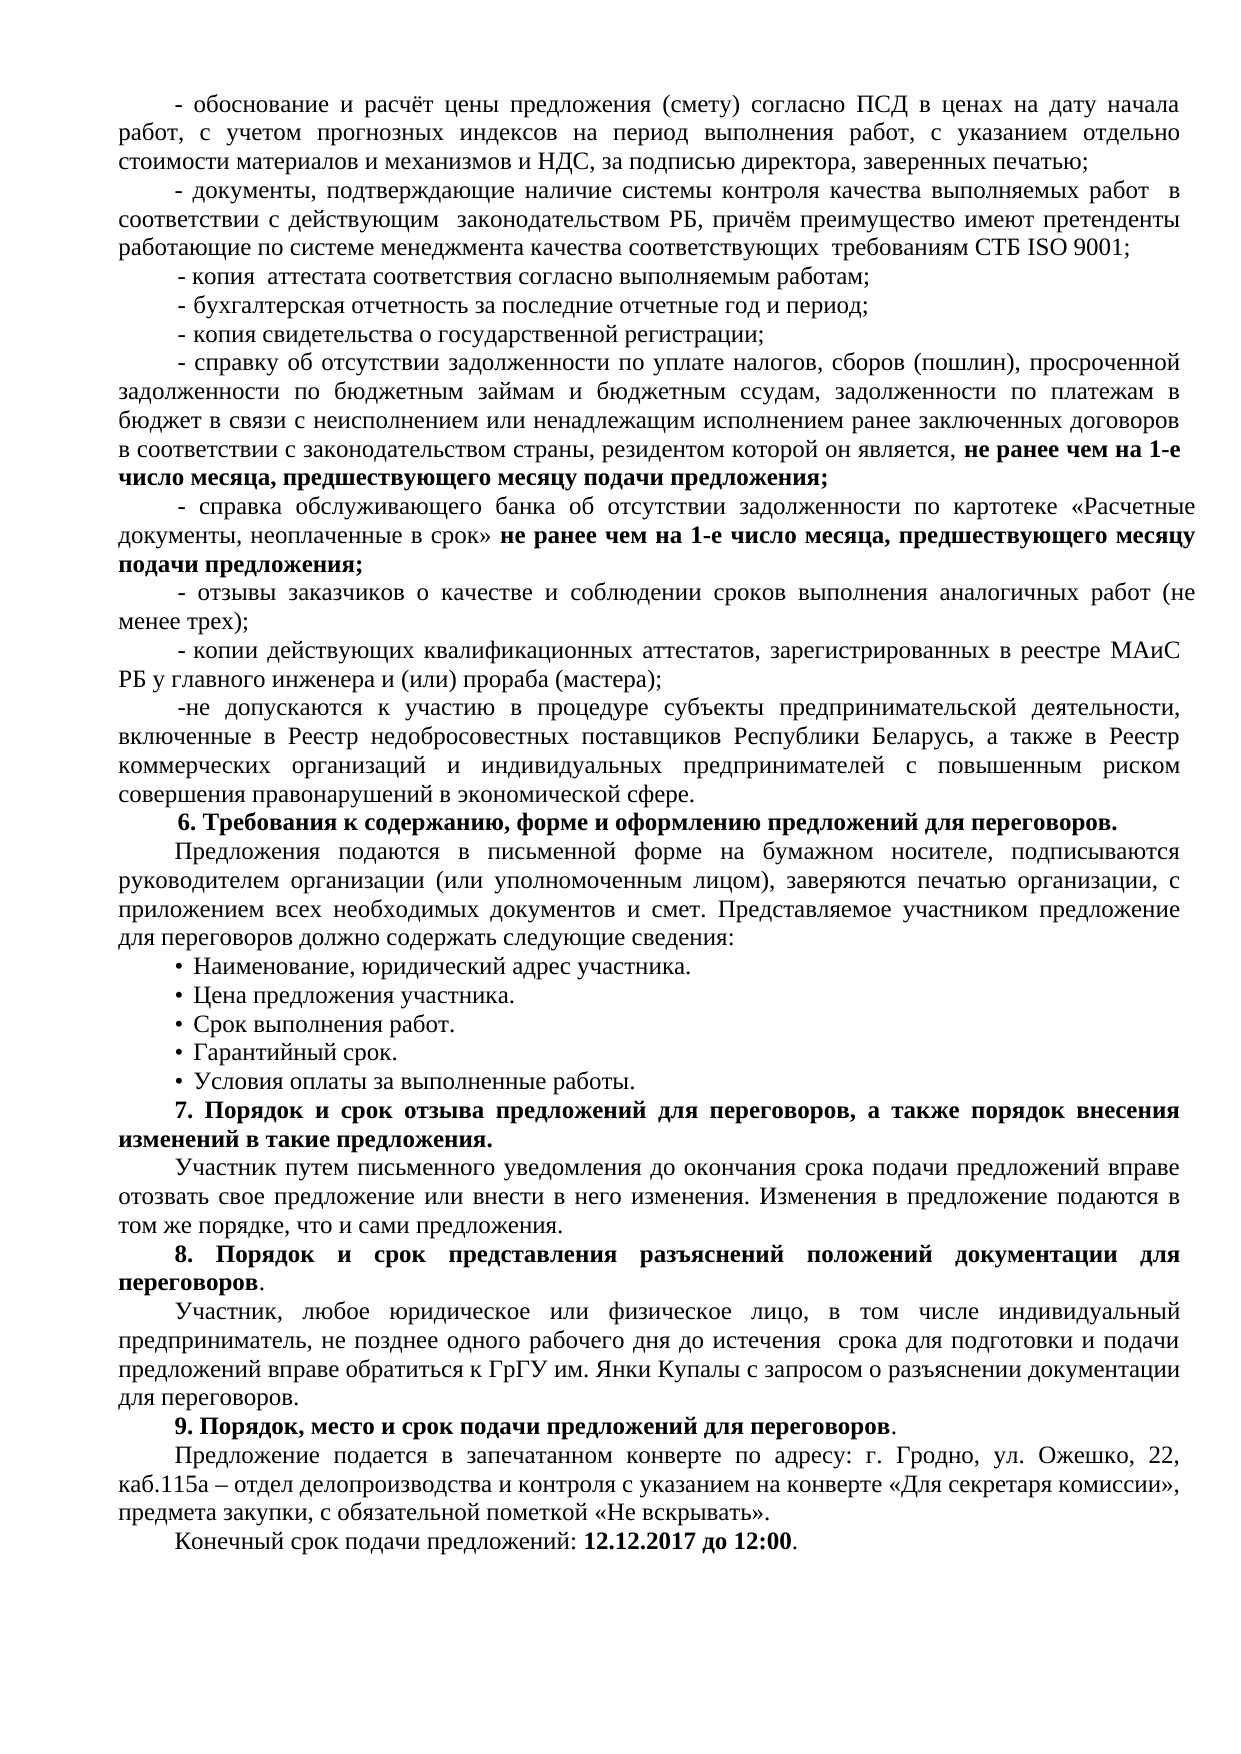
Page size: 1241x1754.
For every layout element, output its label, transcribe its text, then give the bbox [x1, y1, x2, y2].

text • Срок выполнения работ. [118, 1009, 1181, 1037]
text - копии действующих квалификационных аттестатов, зарегистрированных в реестре МАиС РБ у главного инженера и (или) прораба (мастера); [118, 635, 1181, 692]
text Конечный срок подачи предложений: 12.12.2017 до 12:00. [118, 1526, 1181, 1555]
text Предложение подается в запечатанном конверте по адресу: г. Гродно, ул. Ожешко, 22, каб.115а – отдел делопроизводства и контроля с указанием на конверте «Для секретаря комиссии», предмета закупки, с обязательной пометкой «Не вскрывать». [118, 1440, 1181, 1526]
text Предложения подаются в письменной форме на бумажном носителе, подписываются руководителем организации (или уполномоченным лицом), заверяются печатью организации, с приложением всех необходимых документов и смет. Представляемое участником предложение для переговоров должно содержать следующие сведения: [118, 836, 1181, 951]
text Участник, любое юридическое или физическое лицо, в том числе индивидуальный предприниматель, не позднее одного рабочего дня до истечения срока для подготовки и подачи предложений вправе обратиться к ГрГУ им. Янки Купалы с запросом о разъяснении документации для переговоров. [118, 1296, 1181, 1411]
text 9. Порядок, место и срок подачи предложений для переговоров. [118, 1411, 1181, 1440]
text • Гарантийный срок. [118, 1037, 1181, 1066]
text - отзывы заказчиков о качестве и соблюдении сроков выполнения аналогичных работ (не менее трех); [118, 577, 1196, 635]
text • Условия оплаты за выполненные работы. [118, 1066, 1181, 1095]
text Участник путем письменного уведомления до окончания срока подачи предложений вправе отозвать свое предложение или внести в него изменения. Изменения в предложение подаются в том же порядке, что и сами предложения. [118, 1152, 1181, 1239]
text - бухгалтерская отчетность за последние отчетные год и период; [118, 290, 1196, 319]
text - обоснование и расчёт цены предложения (смету) согласно ПСД в ценах на дату начала работ, с учетом прогнозных индексов на период выполнения работ, с указанием отдельно стоимости материалов и механизмов и НДС, за подписью директора, заверенных печатью; [118, 89, 1181, 175]
text - справку об отсутствии задолженности по уплате налогов, сборов (пошлин), просроченной задолженности по бюджетным займам и бюджетным ссудам, задолженности по платежам в бюджет в связи с неисполнением или ненадлежащим исполнением ранее заключенных договоров в соответствии с законодательством страны, резидентом которой он является, не ранее чем на 1-е число месяца, предшествующего месяцу подачи предложения; [118, 347, 1181, 491]
text - копия аттестата соответствия согласно выполняемым работам; [118, 261, 1181, 290]
text • Наименование, юридический адрес участника. [118, 951, 1181, 980]
text 8. Порядок и срок представления разъяснений положений документации для переговоров. [118, 1239, 1181, 1296]
text - справка обслуживающего банка об отсутствии задолженности по картотеке «Расчетные документы, неоплаченные в срок» не ранее чем на 1-е число месяца, предшествующего месяцу подачи предложения; [118, 491, 1196, 577]
text 6. Требования к содержанию, форме и оформлению предложений для переговоров. [118, 807, 1181, 836]
text • Цена предложения участника. [118, 980, 1181, 1009]
text - копия свидетельства о государственной регистрации; [118, 319, 1196, 347]
text -не допускаются к участию в процедуре субъекты предпринимательской деятельности, включенные в Реестр недобросовестных поставщиков Республики Беларусь, а также в Реестр коммерческих организаций и индивидуальных предпринимателей с повышенным риском совершения правонарушений в экономической сфере. [118, 692, 1181, 807]
text 7. Порядок и срок отзыва предложений для переговоров, а также порядок внесения изменений в такие предложения. [118, 1095, 1181, 1152]
text - документы, подтверждающие наличие системы контроля качества выполняемых работ в соответствии с действующим законодательством РБ, причём преимущество имеют претенденты работающие по системе менеджмента качества соответствующих требованиям СТБ ISO 9001; [118, 175, 1181, 261]
